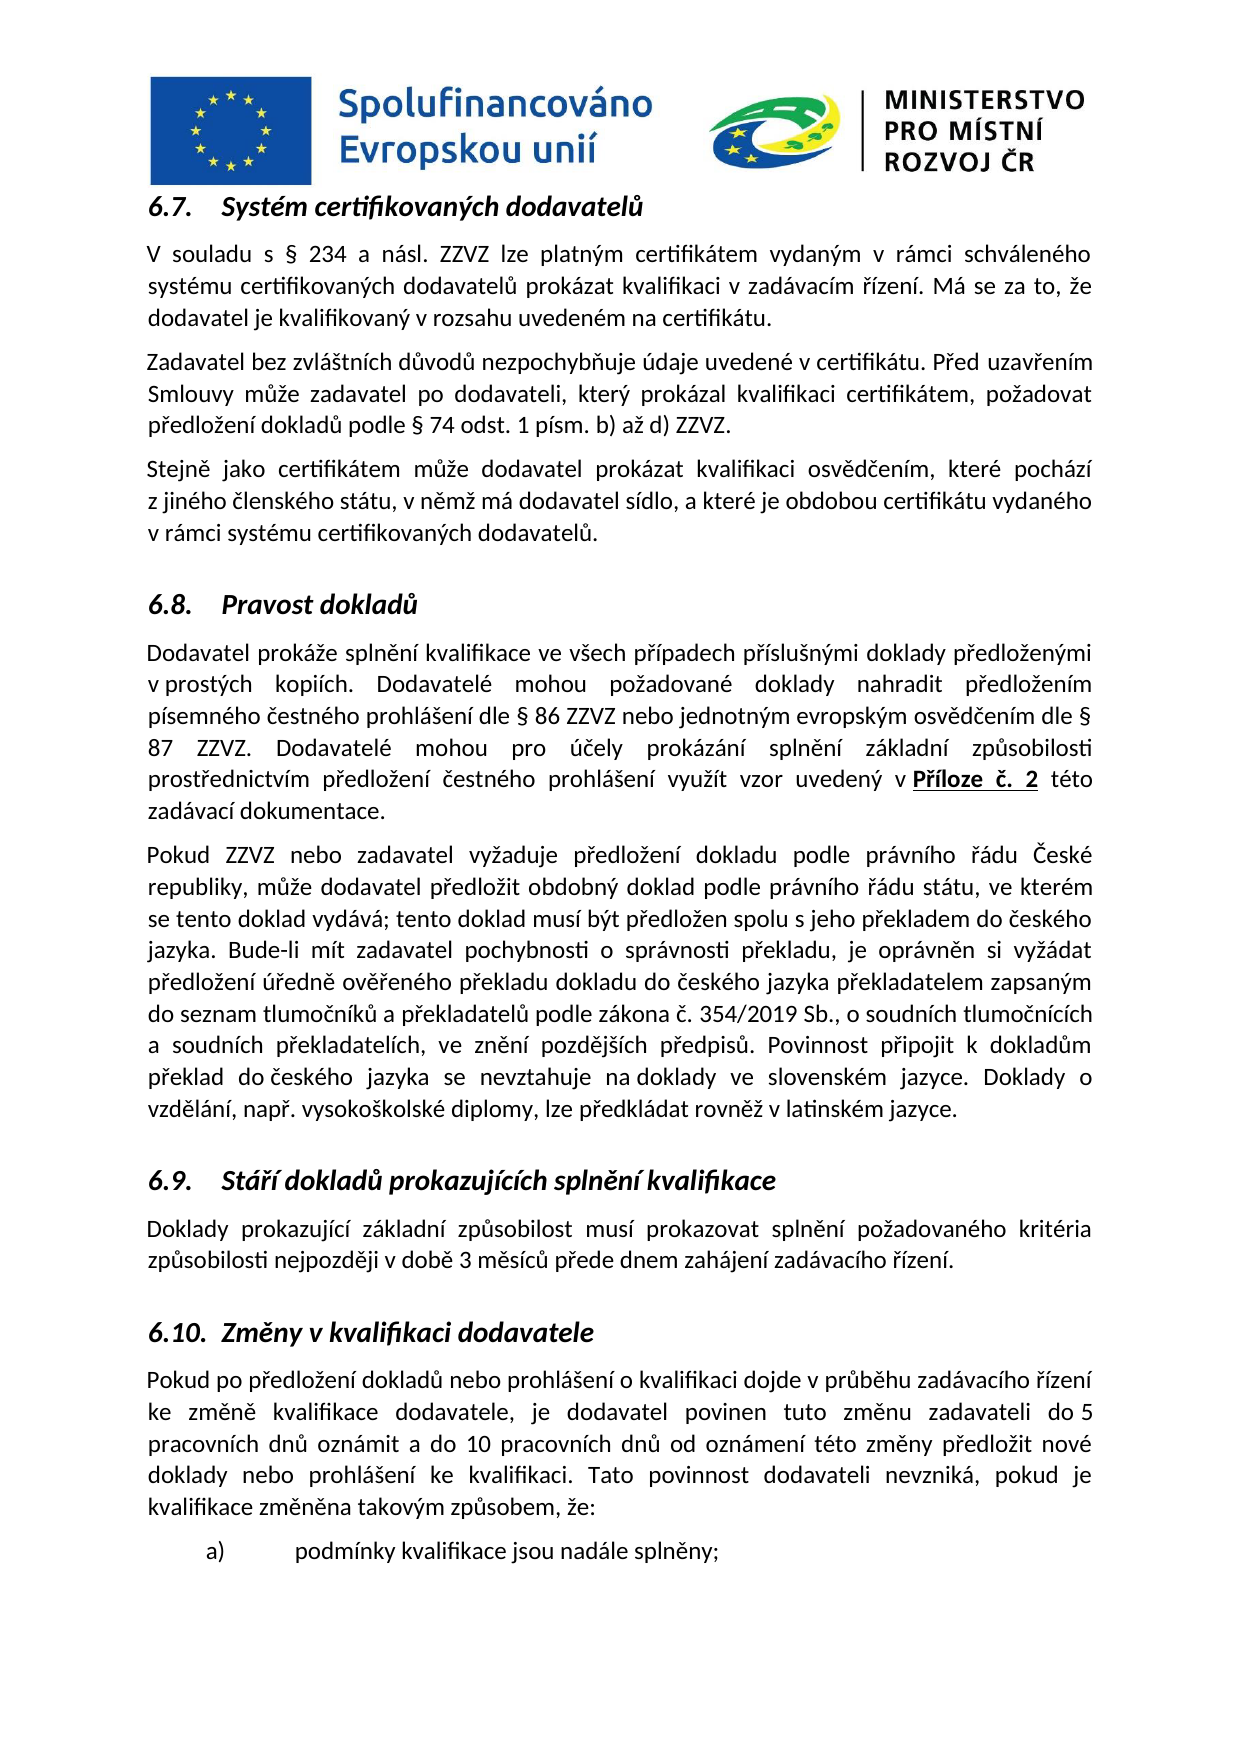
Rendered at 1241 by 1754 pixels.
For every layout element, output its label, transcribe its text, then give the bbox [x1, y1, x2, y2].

text Stejně jako certifikátem může dodavatel prokázat kvalifikaci osvědčením, které pochází z jiného členského státu, v němž má dodavatel sídlo, a které je obdobou certifikátu vydaného v rámci systému certifikovaných dodavatelů. [146, 453, 1093, 547]
text Dodavatel prokáže splnění kvalifikace ve všech případech příslušnými doklady předloženými v prostých kopiích. Dodavatelé mohou požadované doklady nahradit předložením písemného čestného prohlášení dle § 86 ZZVZ nebo jednotným evropským osvědčením dle § 87 ZZVZ. Dodavatelé mohou pro účely prokázání splnění základní způsobilosti prostřednictvím předložení čestného prohlášení využít vzor uvedený v Příloze č. 2 této zadávací dokumentace. [146, 637, 1093, 826]
text a) podmínky kvalifikace jsou nadále splněny; [206, 1536, 1035, 1566]
picture [147, 73, 1092, 188]
subtitle Systém certifikovaných dodavatelů [148, 188, 1035, 223]
text Doklady prokazující základní způsobilost musí prokazovat splnění požadovaného kritéria způsobilosti nejpozději v době 3 měsíců přede dnem zahájení zadávacího řízení. [146, 1213, 1093, 1275]
text Pokud ZZVZ nebo zadavatel vyžaduje předložení dokladu podle právního řádu České republiky, může dodavatel předložit obdobný doklad podle právního řádu státu, ve kterém se tento doklad vydává; tento doklad musí být předložen spolu s jeho překladem do českého jazyka. Bude-li mít zadavatel pochybnosti o správnosti překladu, je oprávněn si vyžádat předložení úředně ověřeného překladu dokladu do českého jazyka překladatelem zapsaným do seznam tlumočníků a překladatelů podle zákona č. 354/2019 Sb., o soudních tlumočnících a soudních překladatelích, ve znění pozdějších předpisů. Povinnost připojit k dokladům překlad do českého jazyka se nevztahuje na doklady ve slovenském jazyce. Doklady o vzdělání, např. vysokoškolské diplomy, lze předkládat rovněž v latinském jazyce. [146, 839, 1093, 1123]
subtitle Změny v kvalifikaci dodavatele [148, 1314, 1093, 1349]
subtitle Pravost dokladů [148, 586, 1093, 622]
subtitle Stáří dokladů prokazujících splnění kvalifikace [148, 1162, 1035, 1198]
text Zadavatel bez zvláštních důvodů nezpochybňuje údaje uvedené v certifikátu. Před uzavřením Smlouvy může zadavatel po dodavateli, který prokázal kvalifikaci certifikátem, požadovat předložení dokladů podle § 74 odst. 1 písm. b) až d) ZZVZ. [146, 346, 1093, 440]
text Pokud po předložení dokladů nebo prohlášení o kvalifikaci dojde v průběhu zadávacího řízení ke změně kvalifikace dodavatele, je dodavatel povinen tuto změnu zadavateli do 5 pracovních dnů oznámit a do 10 pracovních dnů od oznámení této změny předložit nové doklady nebo prohlášení ke kvalifikaci. Tato povinnost dodavateli nevzniká, pokud je kvalifikace změněna takovým způsobem, že: [146, 1365, 1093, 1522]
text V souladu s § 234 a násl. ZZVZ lze platným certifikátem vydaným v rámci schváleného systému certifikovaných dodavatelů prokázat kvalifikaci v zadávacím řízení. Má se za to, že dodavatel je kvalifikovaný v rozsahu uvedeném na certifikátu. [146, 238, 1093, 332]
